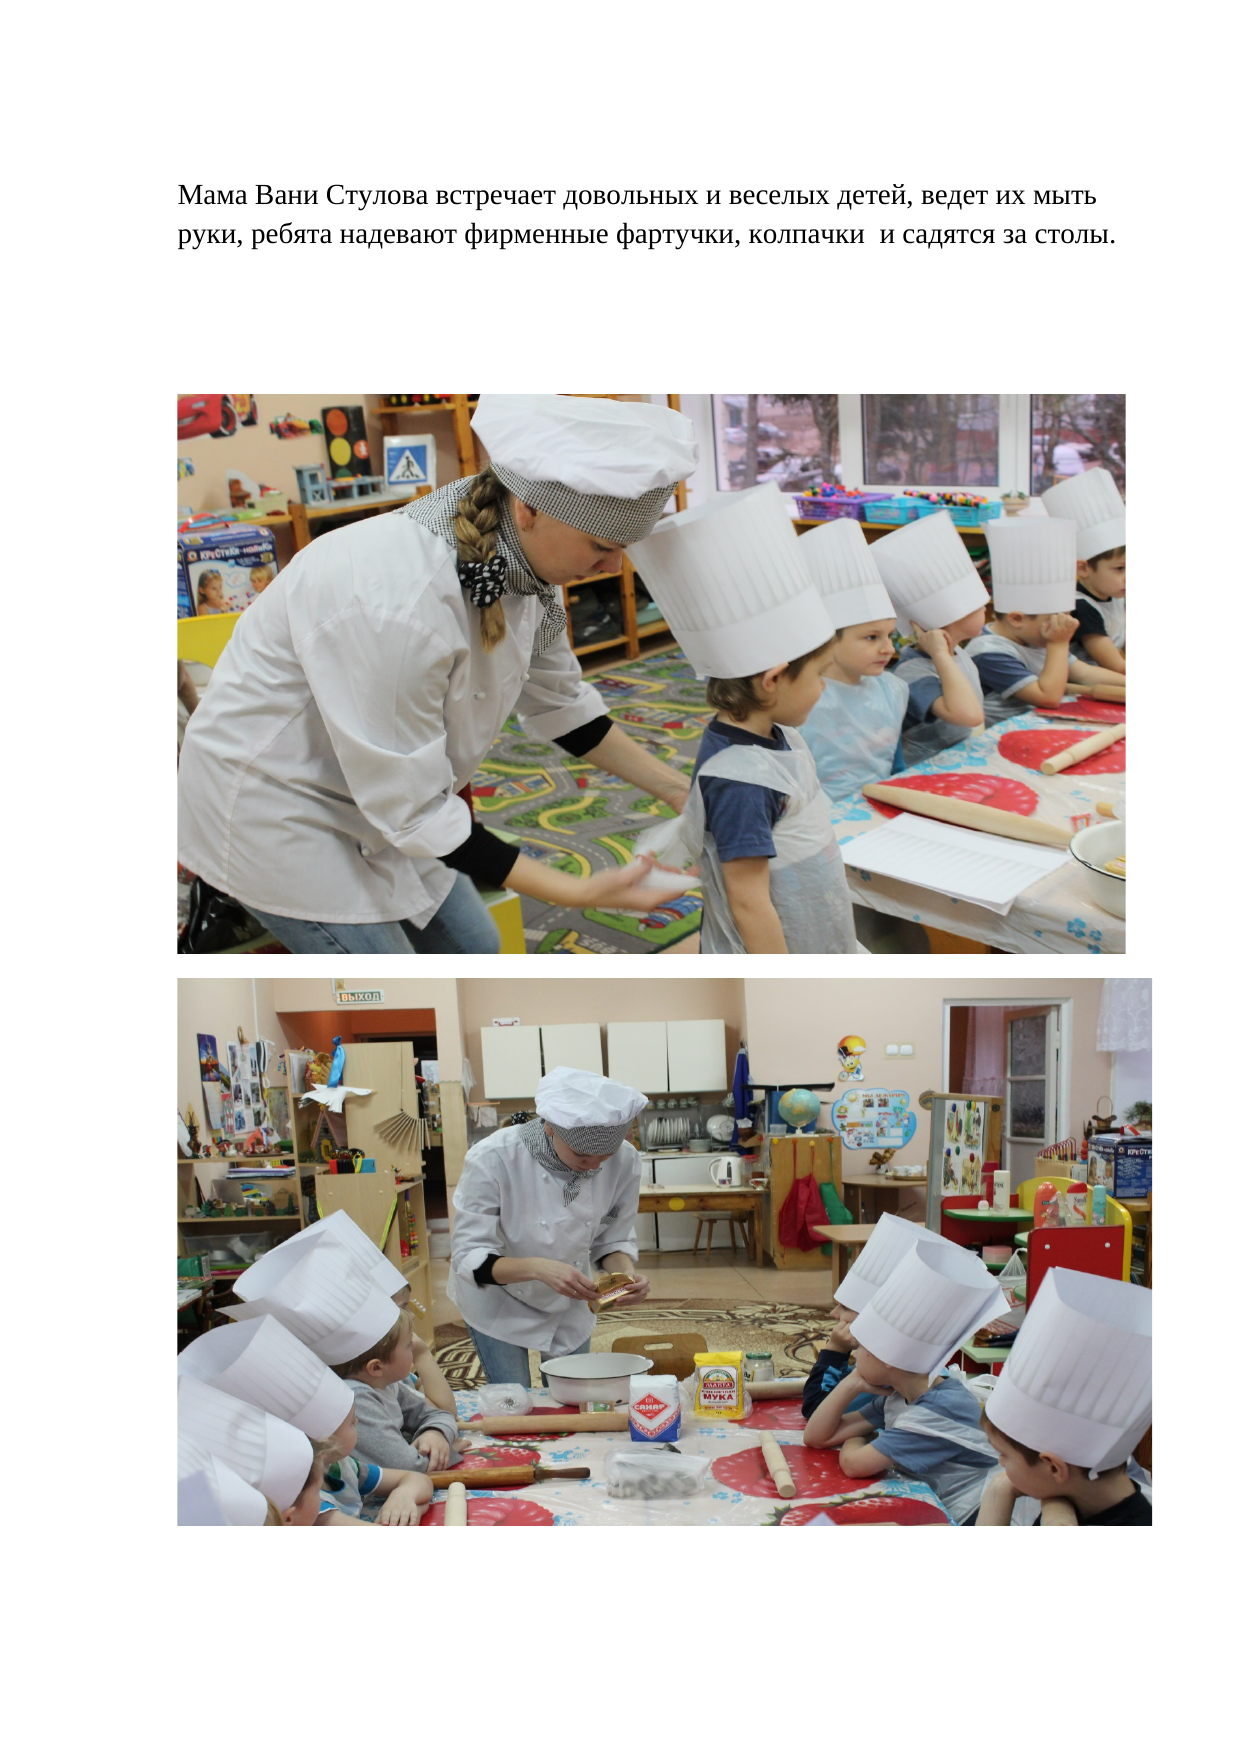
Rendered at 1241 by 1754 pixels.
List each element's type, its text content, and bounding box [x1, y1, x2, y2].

picture [177, 394, 1126, 954]
text Мама Вани Стулова встречает довольных и веселых детей, ведет их мыть руки, ребята надевают фирменные фартучки, колпачки и садятся за столы. [177, 177, 1152, 249]
picture [177, 978, 1153, 1526]
